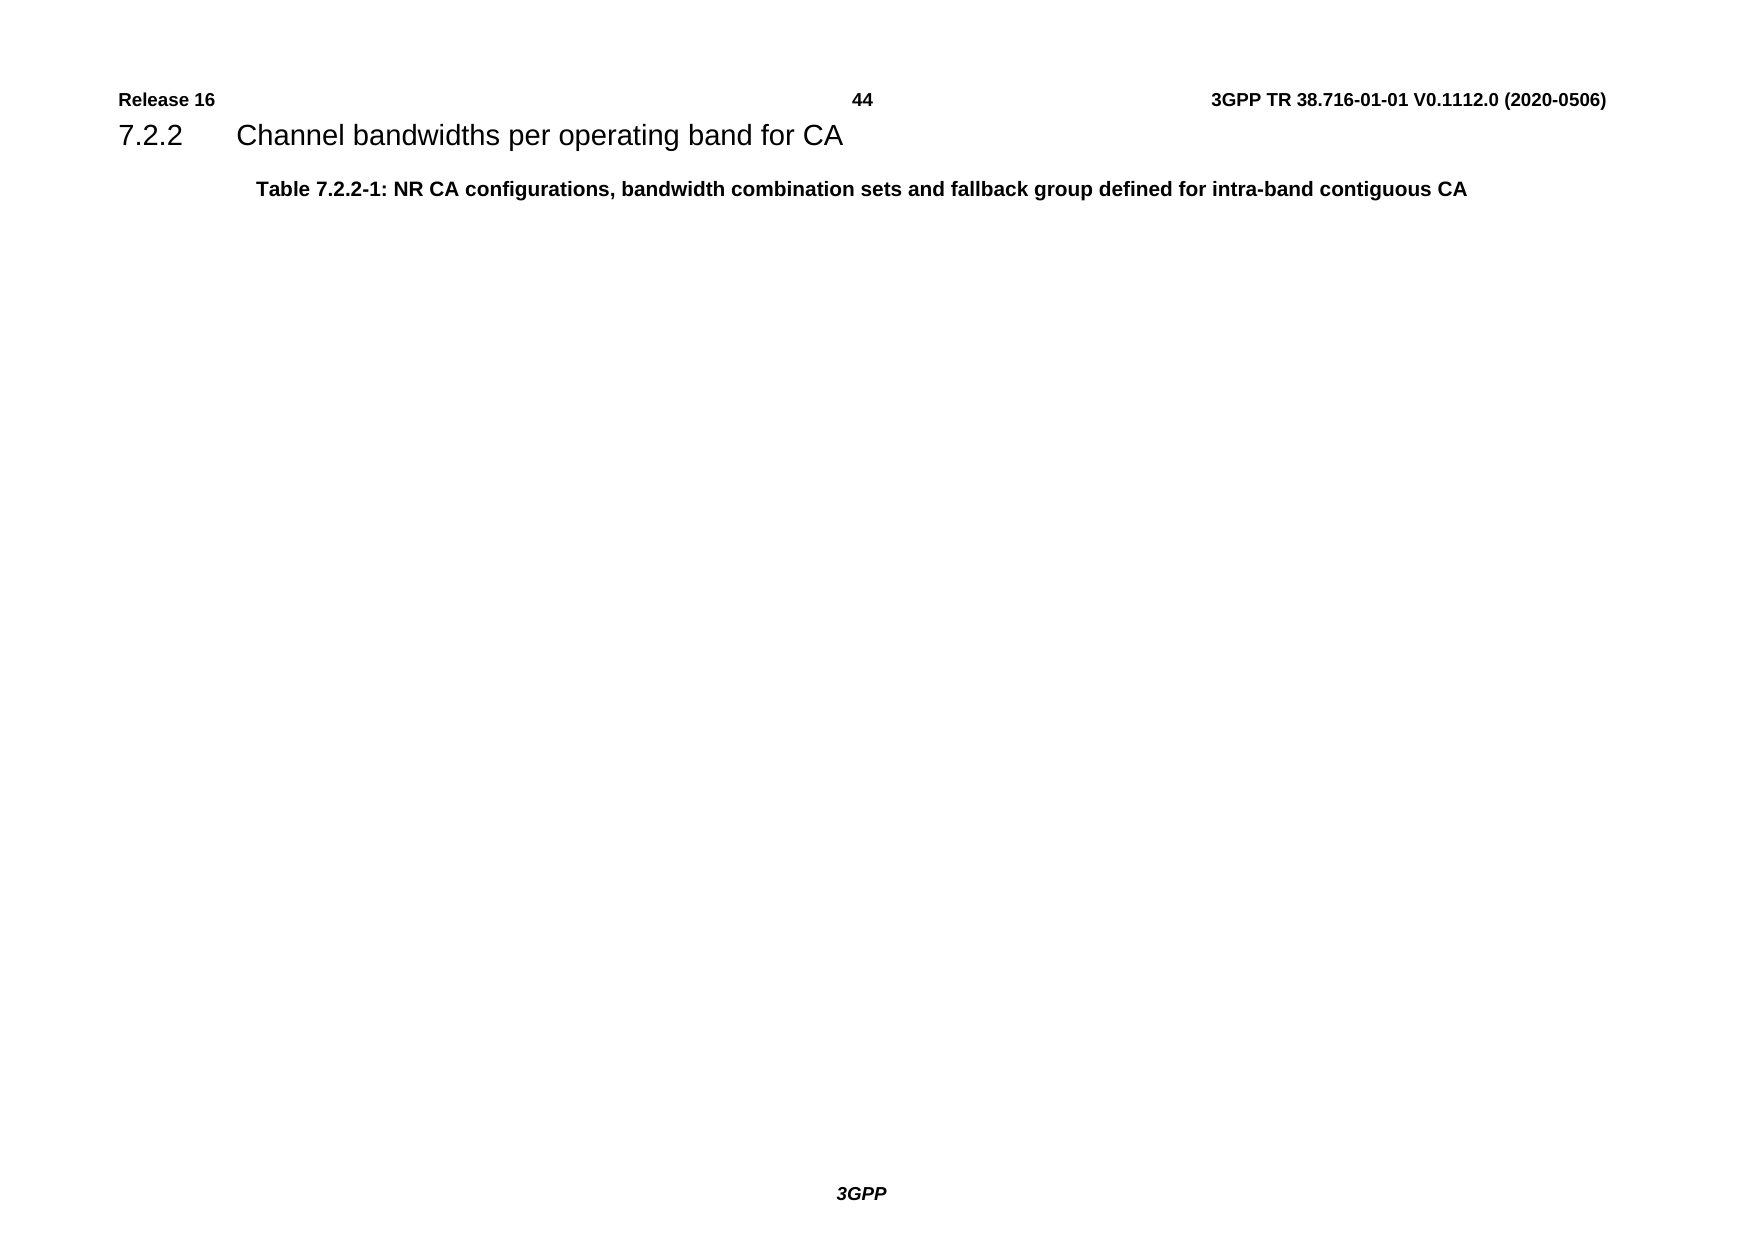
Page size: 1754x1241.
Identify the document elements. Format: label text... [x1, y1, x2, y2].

text Table 7.2.2-1: NR CA configurations, bandwidth combination sets and fallback group defined for intra-band contiguous CA [118, 177, 1606, 201]
subtitle 7.2.2 Channel bandwidths per operating band for CA [118, 118, 1606, 152]
